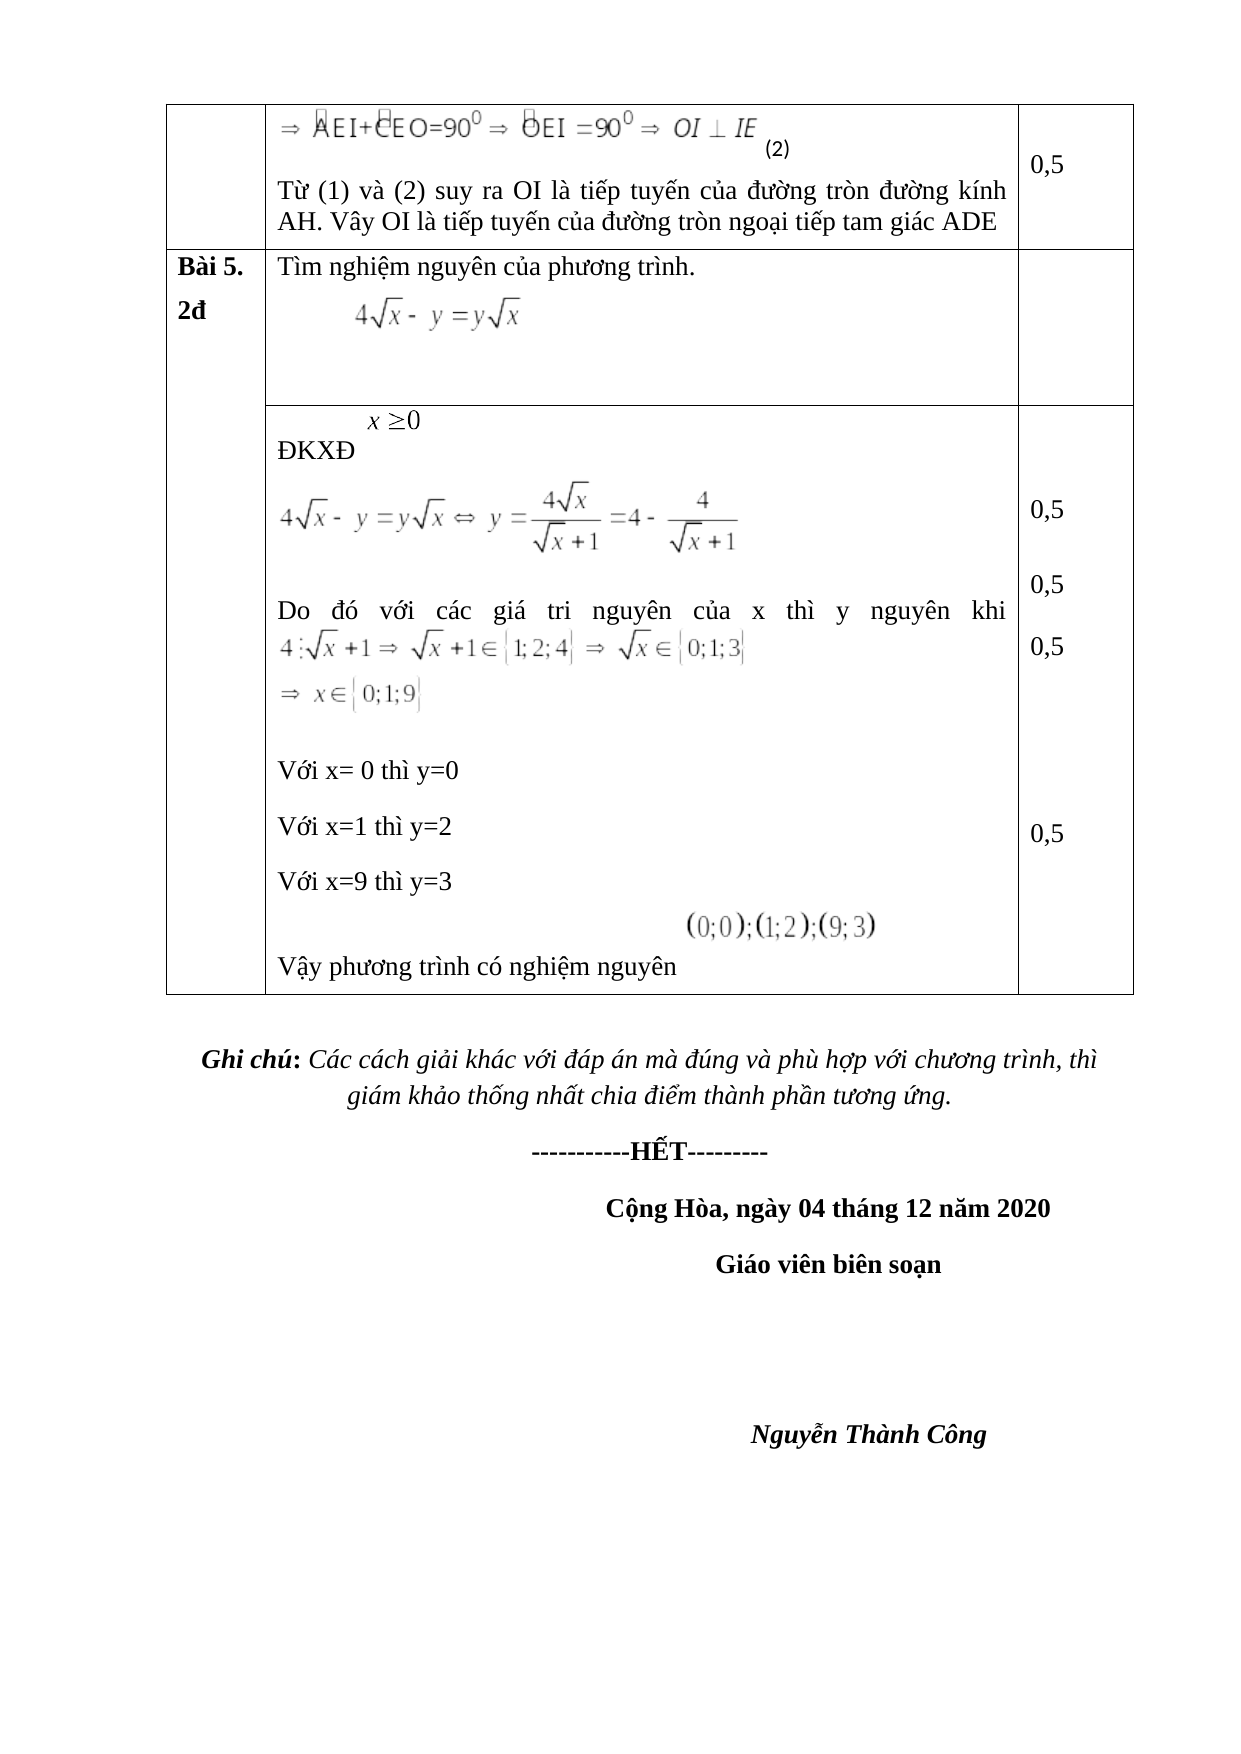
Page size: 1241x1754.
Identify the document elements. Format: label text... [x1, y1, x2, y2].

table_cell [167, 105, 265, 249]
text Nguyễn Thành Công [177, 1418, 1122, 1449]
text Ghi chú: Các cách giải khác với đáp án mà đúng và phù hợp với chương trình, thì giám khảo thống nhất chia điểm thành phần tương ứng. [177, 1043, 1122, 1110]
text Giáo viên biên soạn [177, 1248, 1122, 1279]
text Cộng Hòa, ngày 04 tháng 12 năm 2020 [177, 1192, 1122, 1223]
table_cell ĐKXĐ Do đó với các giá tri nguyên của x thì y nguyên khi Với x= 0 thì y=0 Với x=1 thì y=2 Với x=9 thì y=3 Vậy phương trình có nghiệm nguyên [266, 406, 1018, 994]
table_cell Bài 5. 2đ [167, 250, 265, 994]
text -----------HẾT--------- [177, 1135, 1122, 1166]
table_cell 1 0,5 1 0,5 [1019, 105, 1133, 249]
table_cell [1019, 250, 1133, 404]
table_cell 0,5 0,5 0,5 0,5 [1019, 406, 1133, 994]
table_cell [266, 105, 1018, 249]
table_cell Tìm nghiệm nguyên của phương trình. [266, 250, 1018, 404]
